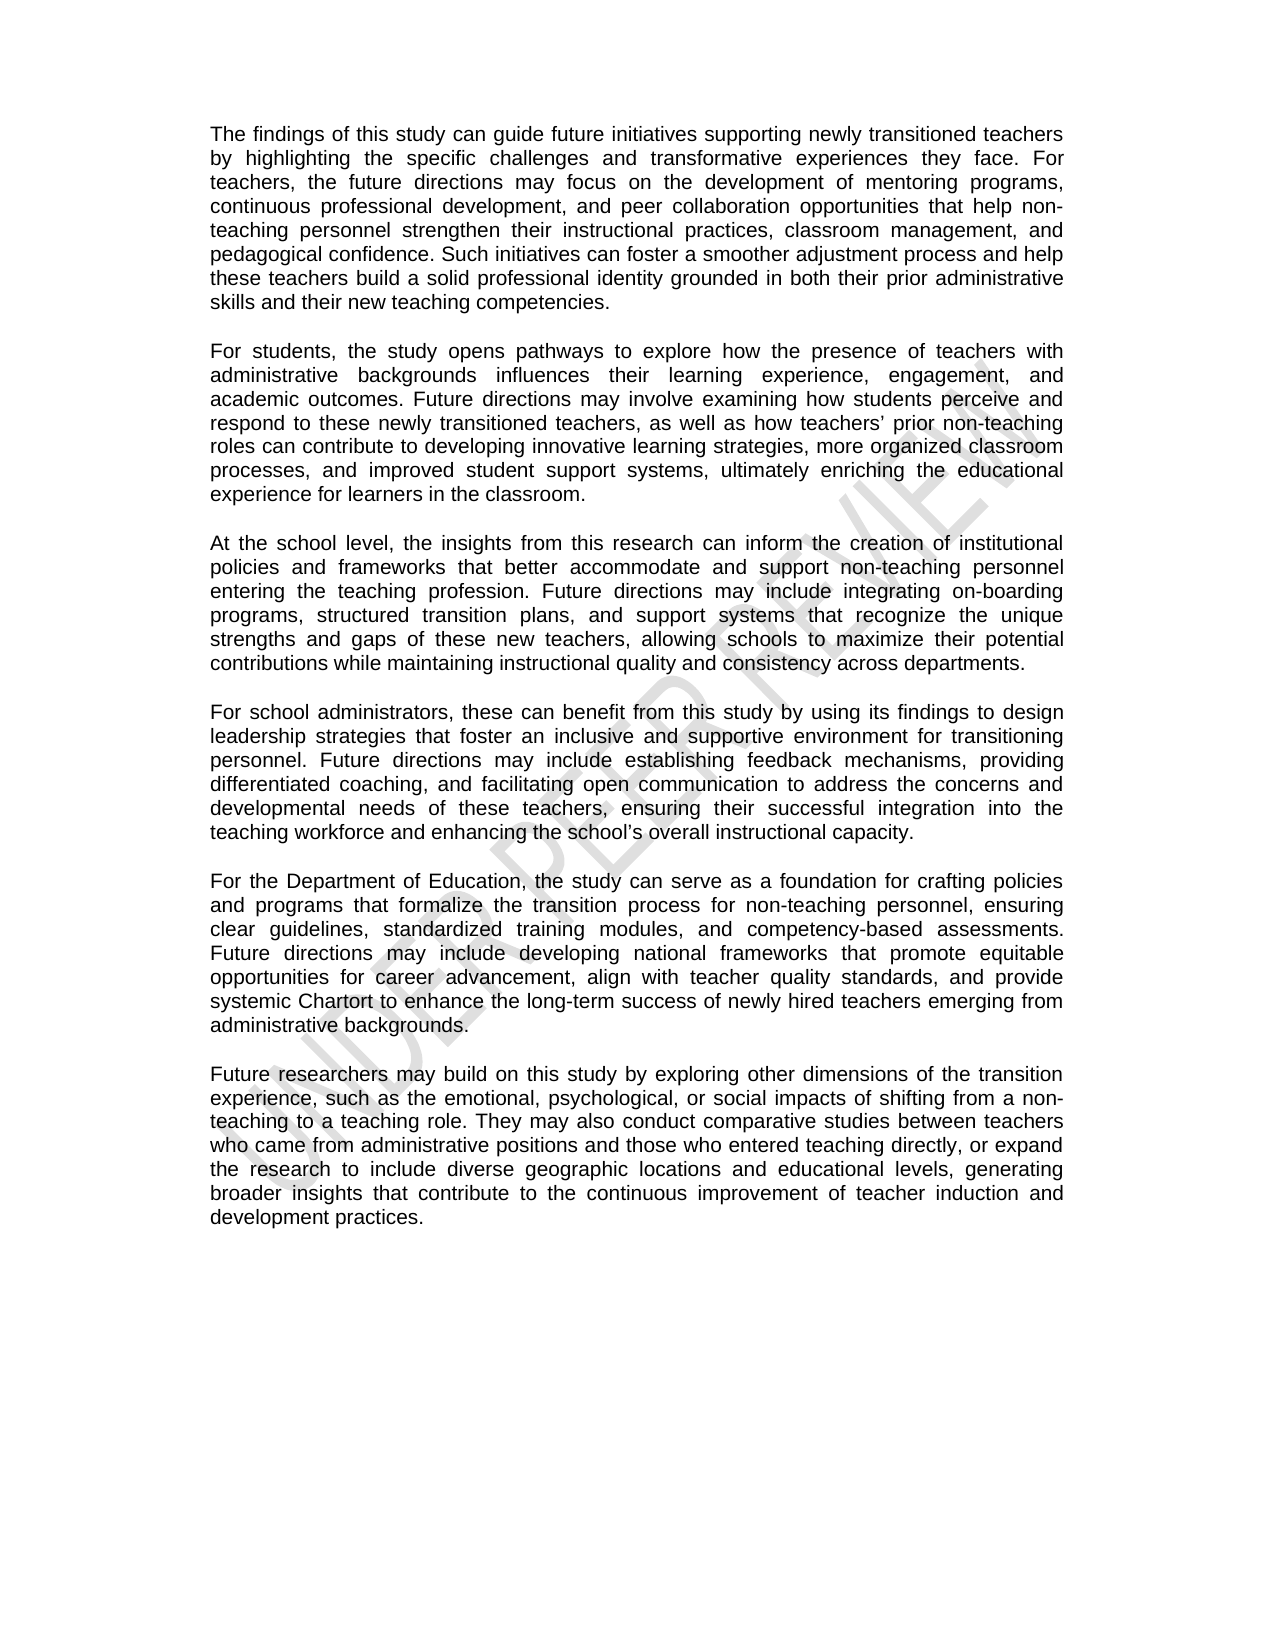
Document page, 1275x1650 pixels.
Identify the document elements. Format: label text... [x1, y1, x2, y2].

text For students, the study opens pathways to explore how the presence of teachers with administrative backgrounds influences their learning experience, engagement, and academic outcomes. Future directions may involve examining how students perceive and respond to these newly transitioned teachers, as well as how teachers’ prior non-teaching roles can contribute to developing innovative learning strategies, more organized classroom processes, and improved student support systems, ultimately enriching the educational experience for learners in the classroom. [210, 338, 1065, 506]
text The findings of this study can guide future initiatives supporting newly transitioned teachers by highlighting the specific challenges and transformative experiences they face. For teachers, the future directions may focus on the development of mentoring programs, continuous professional development, and peer collaboration opportunities that help non-teaching personnel strengthen their instructional practices, classroom management, and pedagogical confidence. Such initiatives can foster a smoother adjustment process and help these teachers build a solid professional identity grounded in both their prior administrative skills and their new teaching competencies. [210, 122, 1065, 313]
text For school administrators, these can benefit from this study by using its findings to design leadership strategies that foster an inclusive and supportive environment for transitioning personnel. Future directions may include establishing feedback mechanisms, providing differentiated coaching, and facilitating open communication to address the concerns and developmental needs of these teachers, ensuring their successful integration into the teaching workforce and enhancing the school’s overall instructional capacity. [210, 700, 1065, 844]
text For the Department of Education, the study can serve as a foundation for crafting policies and programs that formalize the transition process for non-teaching personnel, ensuring clear guidelines, standardized training modules, and competency-based assessments. Future directions may include developing national frameworks that promote equitable opportunities for career advancement, align with teacher quality standards, and provide systemic Chartort to enhance the long-term success of newly hired teachers emerging from administrative backgrounds. [210, 869, 1065, 1036]
text Future researchers may build on this study by exploring other dimensions of the transition experience, such as the emotional, psychological, or social impacts of shifting from a non-teaching to a teaching role. They may also conduct comparative studies between teachers who came from administrative positions and those who entered teaching directly, or expand the research to include diverse geographic locations and educational levels, generating broader insights that contribute to the continuous improvement of teacher induction and development practices. [210, 1061, 1065, 1229]
text At the school level, the insights from this research can inform the creation of institutional policies and frameworks that better accommodate and support non-teaching personnel entering the teaching profession. Future directions may include integrating on-boarding programs, structured transition plans, and support systems that recognize the unique strengths and gaps of these new teachers, allowing schools to maximize their potential contributions while maintaining instructional quality and consistency across departments. [210, 531, 1065, 675]
